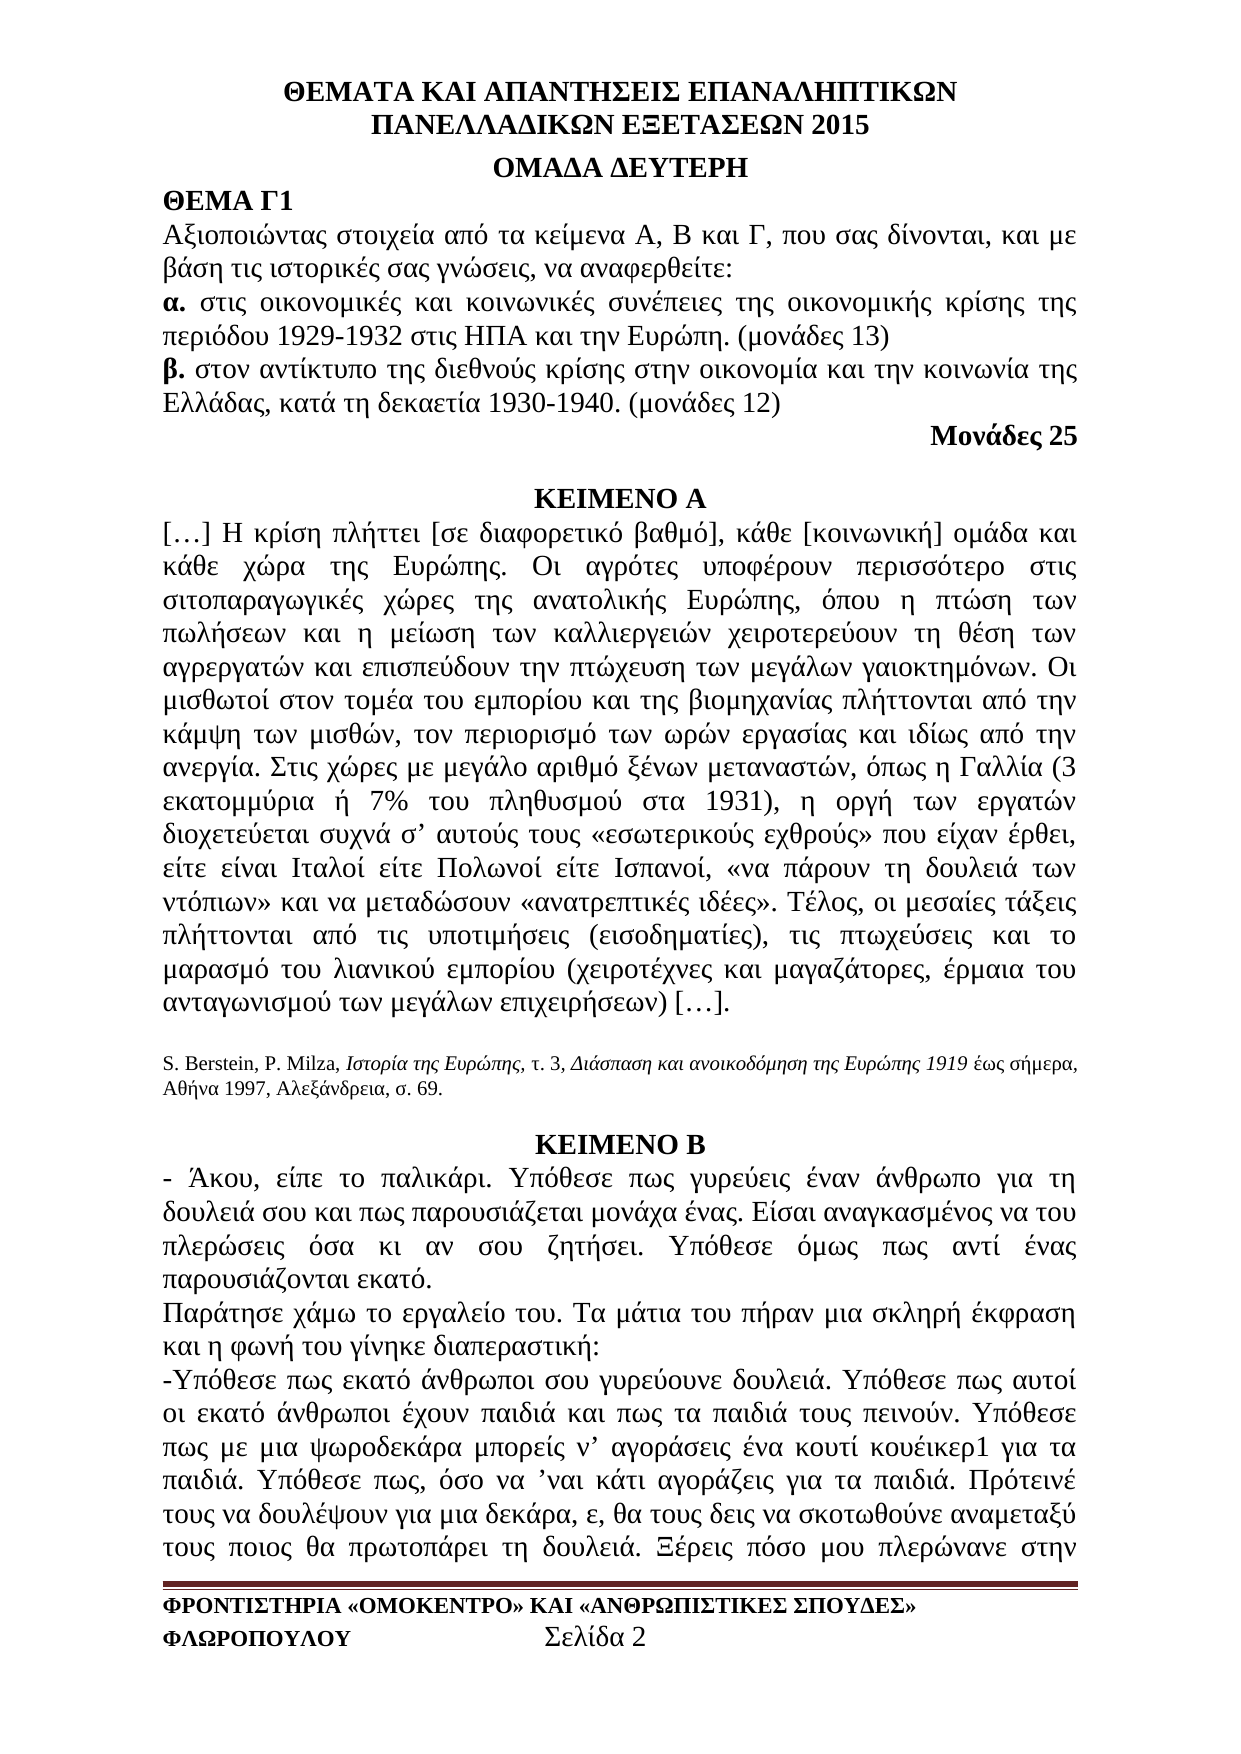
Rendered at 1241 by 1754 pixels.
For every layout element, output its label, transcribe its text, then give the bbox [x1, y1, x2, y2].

text S. Berstein, P. Milza, Ιστορία της Ευρώπης, τ. 3, Διάσπαση και ανοικοδόμηση της Ευρώπης 1919 έως σήμερα, Αθήνα 1997, Αλεξάνδρεια, σ. 69. [162, 1051, 1078, 1099]
text ΟΜΑΔΑ ΔΕΥΤΕΡΗ [162, 150, 1078, 183]
text β. στον αντίκτυπο της διεθνούς κρίσης στην οικονομία και την κοινωνία της Ελλάδας, κατά τη δεκαετία 1930-1940. (μονάδες 12) [162, 351, 1078, 418]
text ΚΕΙΜΕΝΟ Α [162, 481, 1078, 515]
text - Άκου, είπε το παλικάρι. Υπόθεσε πως γυρεύεις έναν άνθρωπο για τη δουλειά σου και πως παρουσιάζεται μονάχα ένας. Είσαι αναγκασμένος να του πλερώσεις όσα κι αν σου ζητήσει. Υπόθεσε όμως πως αντί ένας παρουσιάζονται εκατό. [162, 1161, 1078, 1295]
text ΚΕΙΜΕΝΟ Β [162, 1127, 1078, 1161]
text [162, 1362, 1078, 1563]
text […] Η κρίση πλήττει [σε διαφορετικό βαθμό], κάθε [κοινωνική] ομάδα και κάθε χώρα της Ευρώπης. Οι αγρότες υποφέρουν περισσότερο στις σιτοπαραγωγικές χώρες της ανατολικής Ευρώπης, όπου η πτώση των πωλήσεων και η μείωση των καλλιεργειών χειροτερεύουν τη θέση των αγρεργατών και επισπεύδουν την πτώχευση των μεγάλων γαιοκτημόνων. Οι μισθωτοί στον τομέα του εμπορίου και της βιομηχανίας πλήττονται από την κάμψη των μισθών, τον περιορισμό των ωρών εργασίας και ιδίως από την ανεργία. Στις χώρες με μεγάλο αριθμό ξένων μεταναστών, όπως η Γαλλία (3 εκατομμύρια ή 7% του πληθυσμού στα 1931), η οργή των εργατών διοχετεύεται συχνά σ’ αυτούς τους «εσωτερικούς εχθρούς» που είχαν έρθει, είτε είναι Ιταλοί είτε Πολωνοί είτε Ισπανοί, «να πάρουν τη δουλειά των ντόπιων» και να μεταδώσουν «ανατρεπτικές ιδέες». Τέλος, οι μεσαίες τάξεις πλήττονται από τις υποτιμήσεις (εισοδηματίες), τις πτωχεύσεις και το μαρασμό του λιανικού εμπορίου (χειροτέχνες και μαγαζάτορες, έρμαια του ανταγωνισμού των μεγάλων επιχειρήσεων) […]. [162, 515, 1078, 1018]
text α. στις οικονομικές και κοινωνικές συνέπειες της οικονομικής κρίσης της περιόδου 1929-1932 στις ΗΠΑ και την Ευρώπη. (μονάδες 13) [162, 284, 1078, 351]
text Παράτησε χάμω το εργαλείο του. Τα μάτια του πήραν μια σκληρή έκφραση και η φωνή του γίνηκε διαπεραστική: [162, 1295, 1078, 1362]
text ΘΕΜΑ Γ1 [162, 183, 1078, 217]
text Αξιοποιώντας στοιχεία από τα κείμενα Α, Β και Γ, που σας δίνονται, και με βάση τις ιστορικές σας γνώσεις, να αναφερθείτε: [162, 217, 1078, 284]
text Μονάδες 25 [162, 418, 1078, 452]
